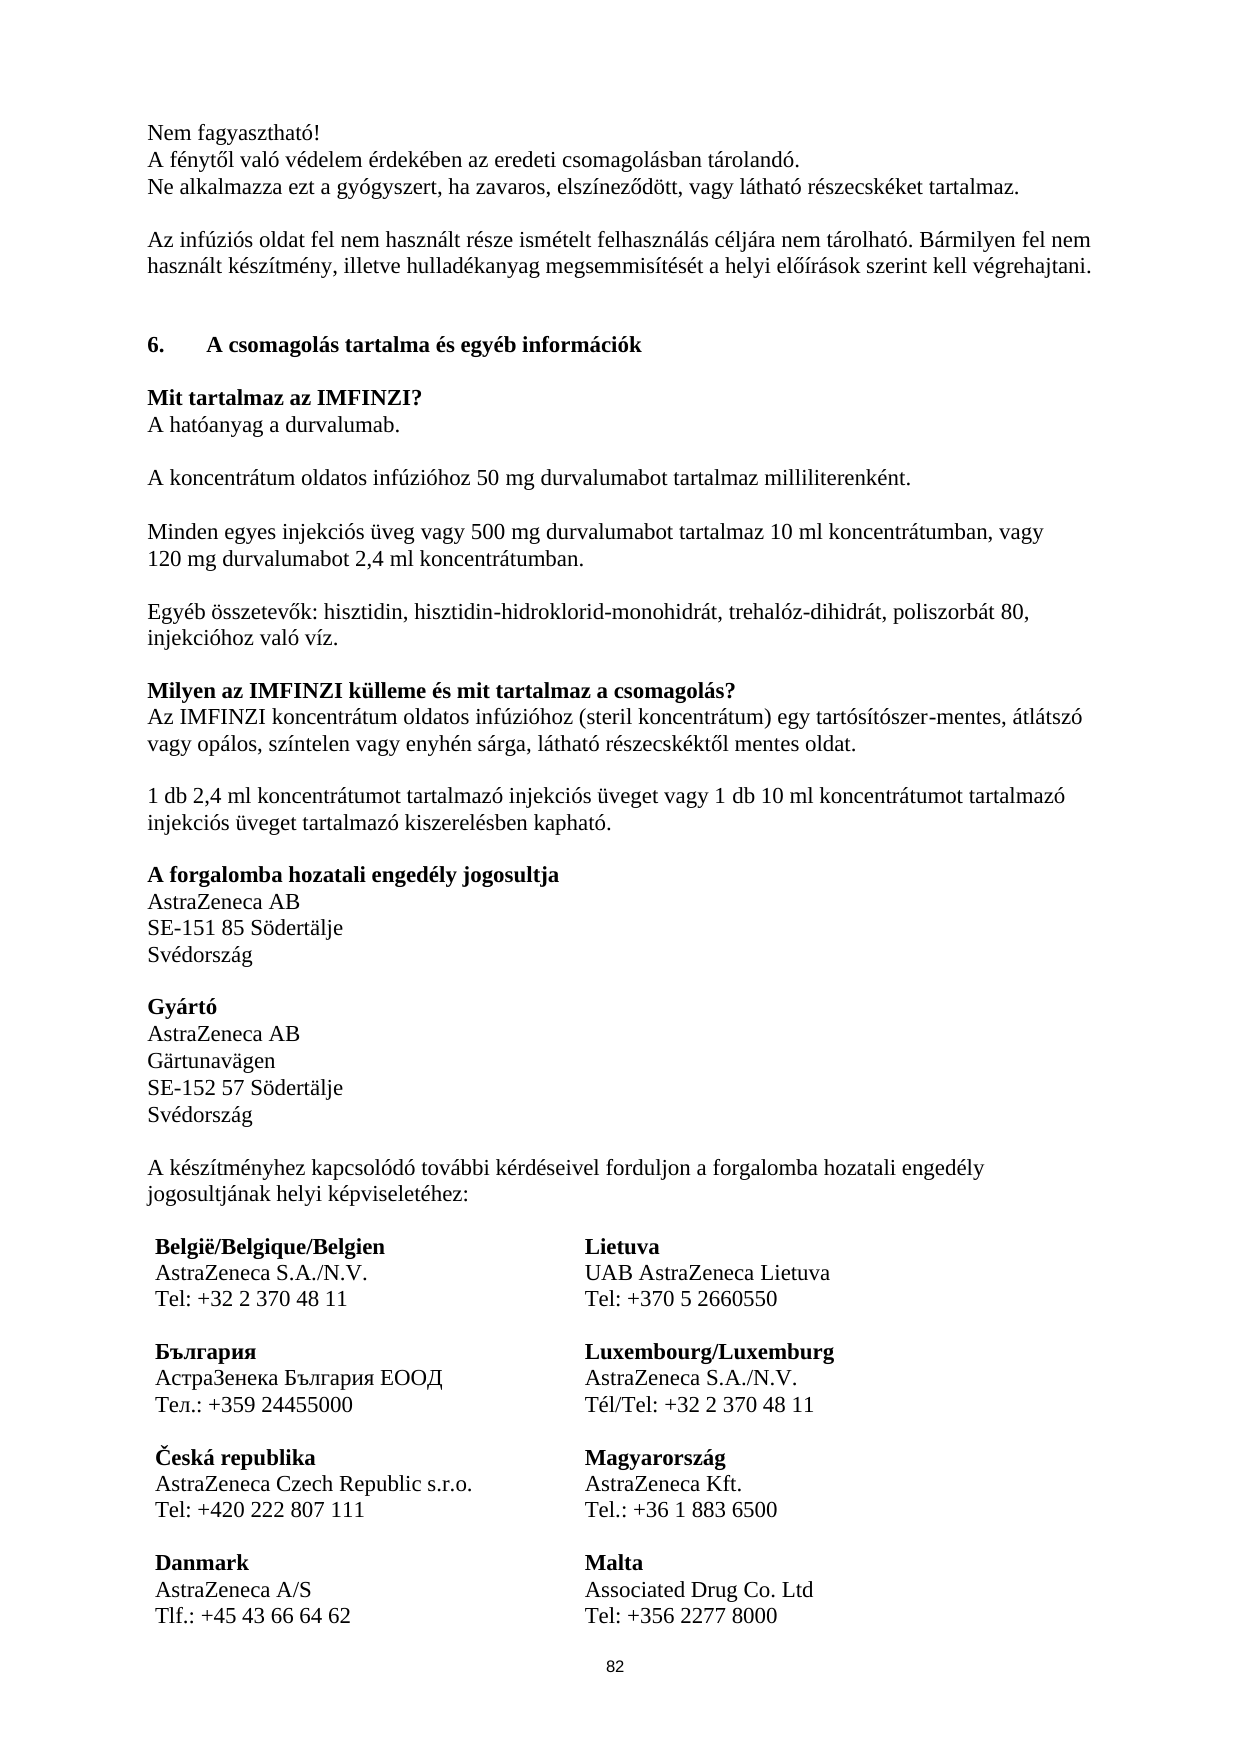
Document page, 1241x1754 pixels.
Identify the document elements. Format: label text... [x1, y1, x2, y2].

text Egyéb összetevők: hisztidin, hisztidin-hidroklorid-monohidrát, trehalóz-dihidrát, poliszorbát 80, injekcióhoz való víz. [147, 598, 1093, 651]
list A forgalomba hozatali engedély jogosultja [147, 862, 1093, 888]
list SE-151 85 Södertälje [147, 914, 1093, 941]
text Minden egyes injekciós üveg vagy 500 mg durvalumabot tartalmaz 10 ml koncentrátumban, vagy 120 mg durvalumabot 2,4 ml koncentrátumban. [147, 517, 1093, 572]
text Ne alkalmazza ezt a gyógyszert, ha zavaros, elszíneződött, vagy látható részecskéket tartalmaz. [147, 173, 1093, 200]
text A koncentrátum oldatos infúzióhoz 50 mg durvalumabot tartalmaz milliliterenként. [147, 463, 1093, 490]
list Mit tartalmaz az IMFINZI? [147, 384, 1093, 411]
list Az IMFINZI koncentrátum oldatos infúzióhoz (steril koncentrátum) egy tartósítószer-mentes, átlátszó vagy opálos, színtelen vagy enyhén sárga, látható részecskéktől mentes oldat. [147, 703, 1093, 756]
list AstraZeneca AB [147, 1020, 1093, 1047]
text Nem fagyasztható! [147, 118, 1093, 146]
list Gärtunavägen [147, 1047, 1093, 1074]
list Gyártó [147, 993, 1093, 1020]
text A hatóanyag a durvalumab. [147, 411, 1093, 437]
list SE-152 57 Södertälje [147, 1074, 1093, 1101]
list Svédország [147, 1101, 1093, 1127]
list A készítményhez kapcsolódó további kérdéseivel forduljon a forgalomba hozatali engedély jogosultjának helyi képviseletéhez: [147, 1154, 1093, 1206]
list 1 db 2,4 ml koncentrátumot tartalmazó injekciós üveget vagy 1 db 10 ml koncentrátumot tartalmazó injekciós üveget tartalmazó kiszerelésben kapható. [147, 782, 1093, 835]
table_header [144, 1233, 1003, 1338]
list Az infúziós oldat fel nem használt része ismételt felhasználás céljára nem tárolható. Bármilyen fel nem használt készítmény, illetve hulladékanyag megsemmisítését a helyi előírások szerint kell végrehajtani. [147, 226, 1093, 279]
list AstraZeneca AB [147, 888, 1093, 914]
text A fénytől való védelem érdekében az eredeti csomagolásban tárolandó. [147, 146, 1093, 173]
list Svédország [147, 941, 1093, 967]
list Milyen az IMFINZI külleme és mit tartalmaz a csomagolás? [147, 677, 1093, 703]
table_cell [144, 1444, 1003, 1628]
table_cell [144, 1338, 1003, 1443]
list 6. A csomagolás tartalma és egyéb információk [147, 332, 1093, 358]
